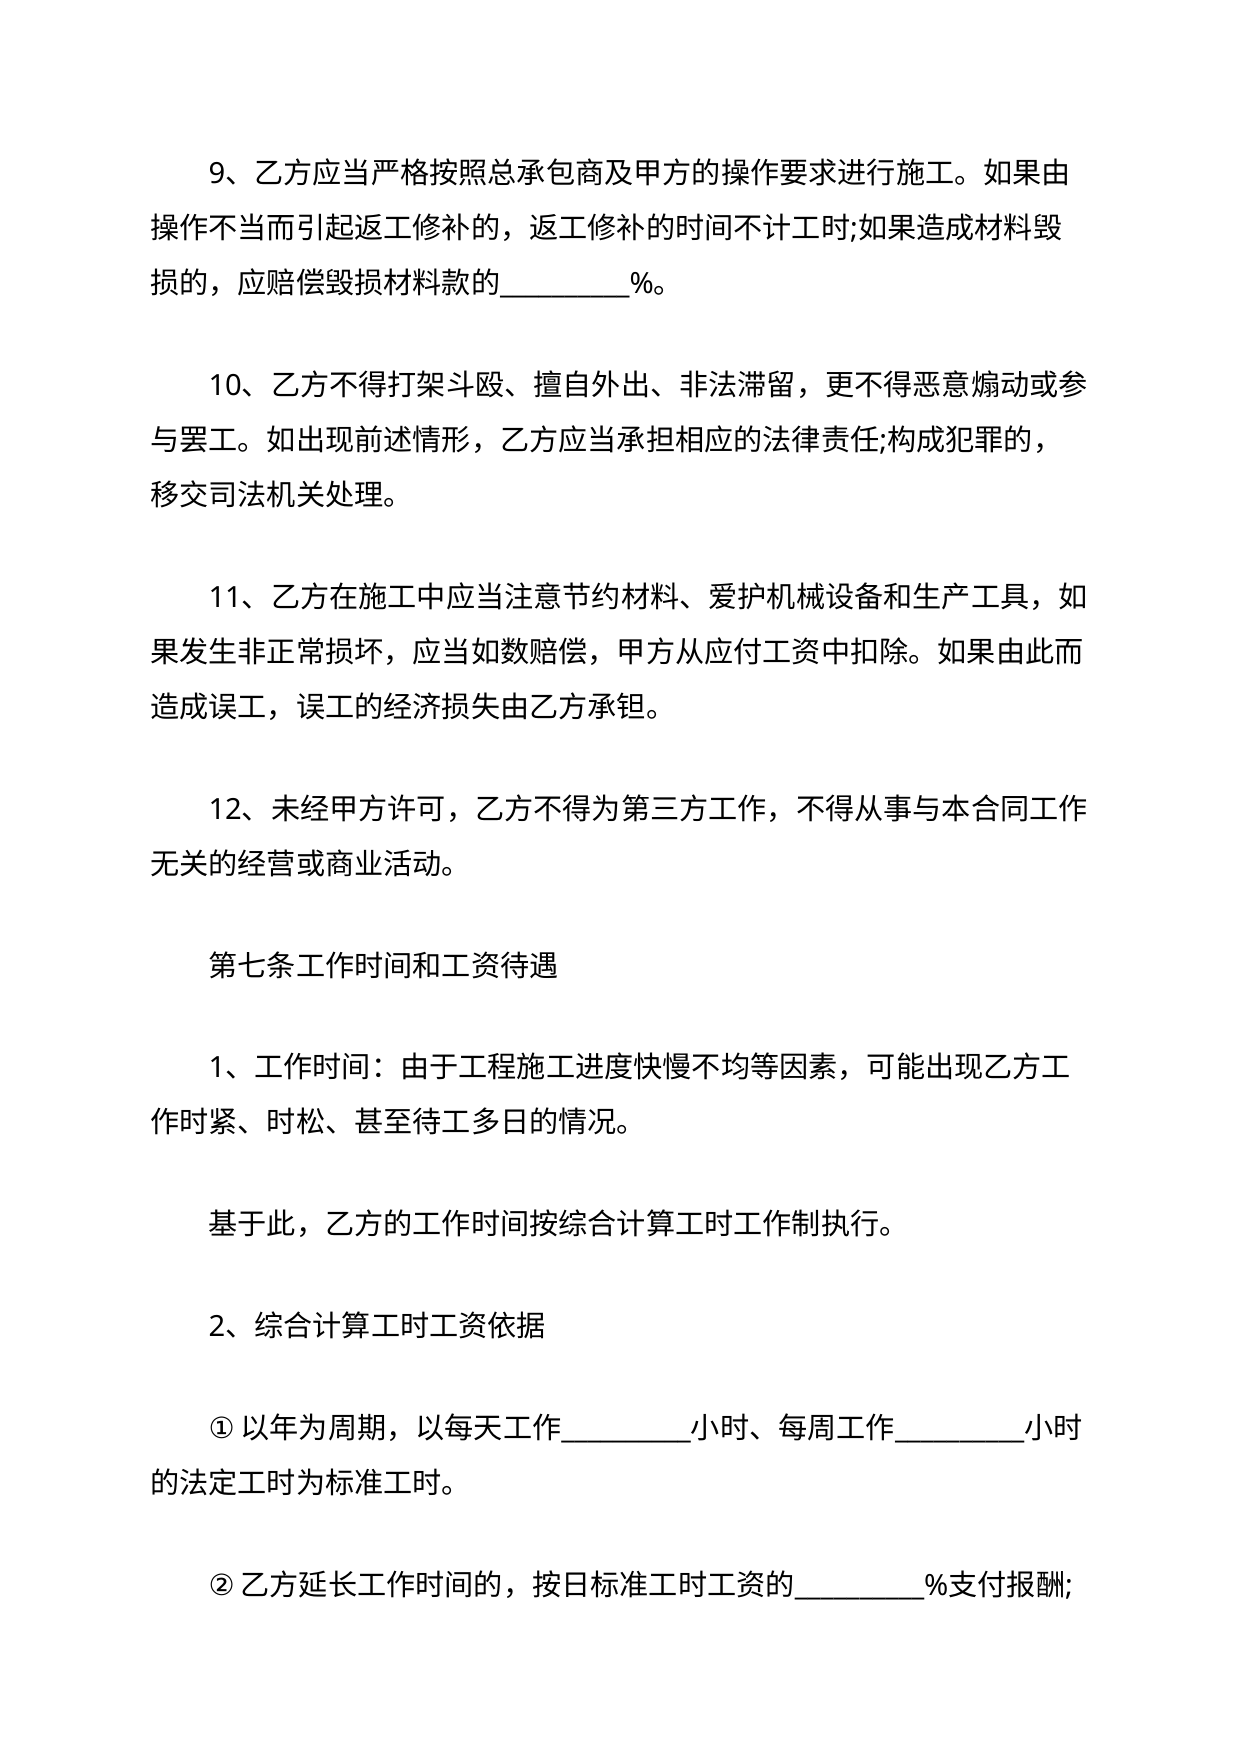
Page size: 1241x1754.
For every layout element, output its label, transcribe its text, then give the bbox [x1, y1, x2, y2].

text 基于此，乙方的工作时间按综合计算工时工作制执行。 [150, 1201, 1090, 1243]
text ①以年为周期，以每天工作__________小时、每周工作__________小时的法定工时为标准工时。 [150, 1404, 1090, 1502]
text 2、综合计算工时工资依据 [150, 1302, 1090, 1345]
text 11、乙方在施工中应当注意节约材料、爱护机械设备和生产工具，如果发生非正常损坏，应当如数赔偿，甲方从应付工资中扣除。如果由此而造成误工，误工的经济损失由乙方承钽。 [150, 574, 1090, 726]
text 12、未经甲方许可，乙方不得为第三方工作，不得从事与本合同工作无关的经营或商业活动。 [150, 785, 1090, 883]
text 10、乙方不得打架斗殴、擅自外出、非法滞留，更不得恶意煽动或参与罢工。如出现前述情形，乙方应当承担相应的法律责任;构成犯罪的，移交司法机关处理。 [150, 362, 1090, 514]
text 1、工作时间：由于工程施工进度快慢不均等因素，可能出现乙方工作时紧、时松、甚至待工多日的情况。 [150, 1044, 1090, 1141]
text 9、乙方应当严格按照总承包商及甲方的操作要求进行施工。如果由操作不当而引起返工修补的，返工修补的时间不计工时;如果造成材料毁损的，应赔偿毁损材料款的__________%。 [150, 150, 1090, 302]
text ②乙方延长工作时间的，按日标准工时工资的__________%支付报酬; [150, 1561, 1090, 1604]
text 第七条工作时间和工资待遇 [150, 942, 1090, 984]
